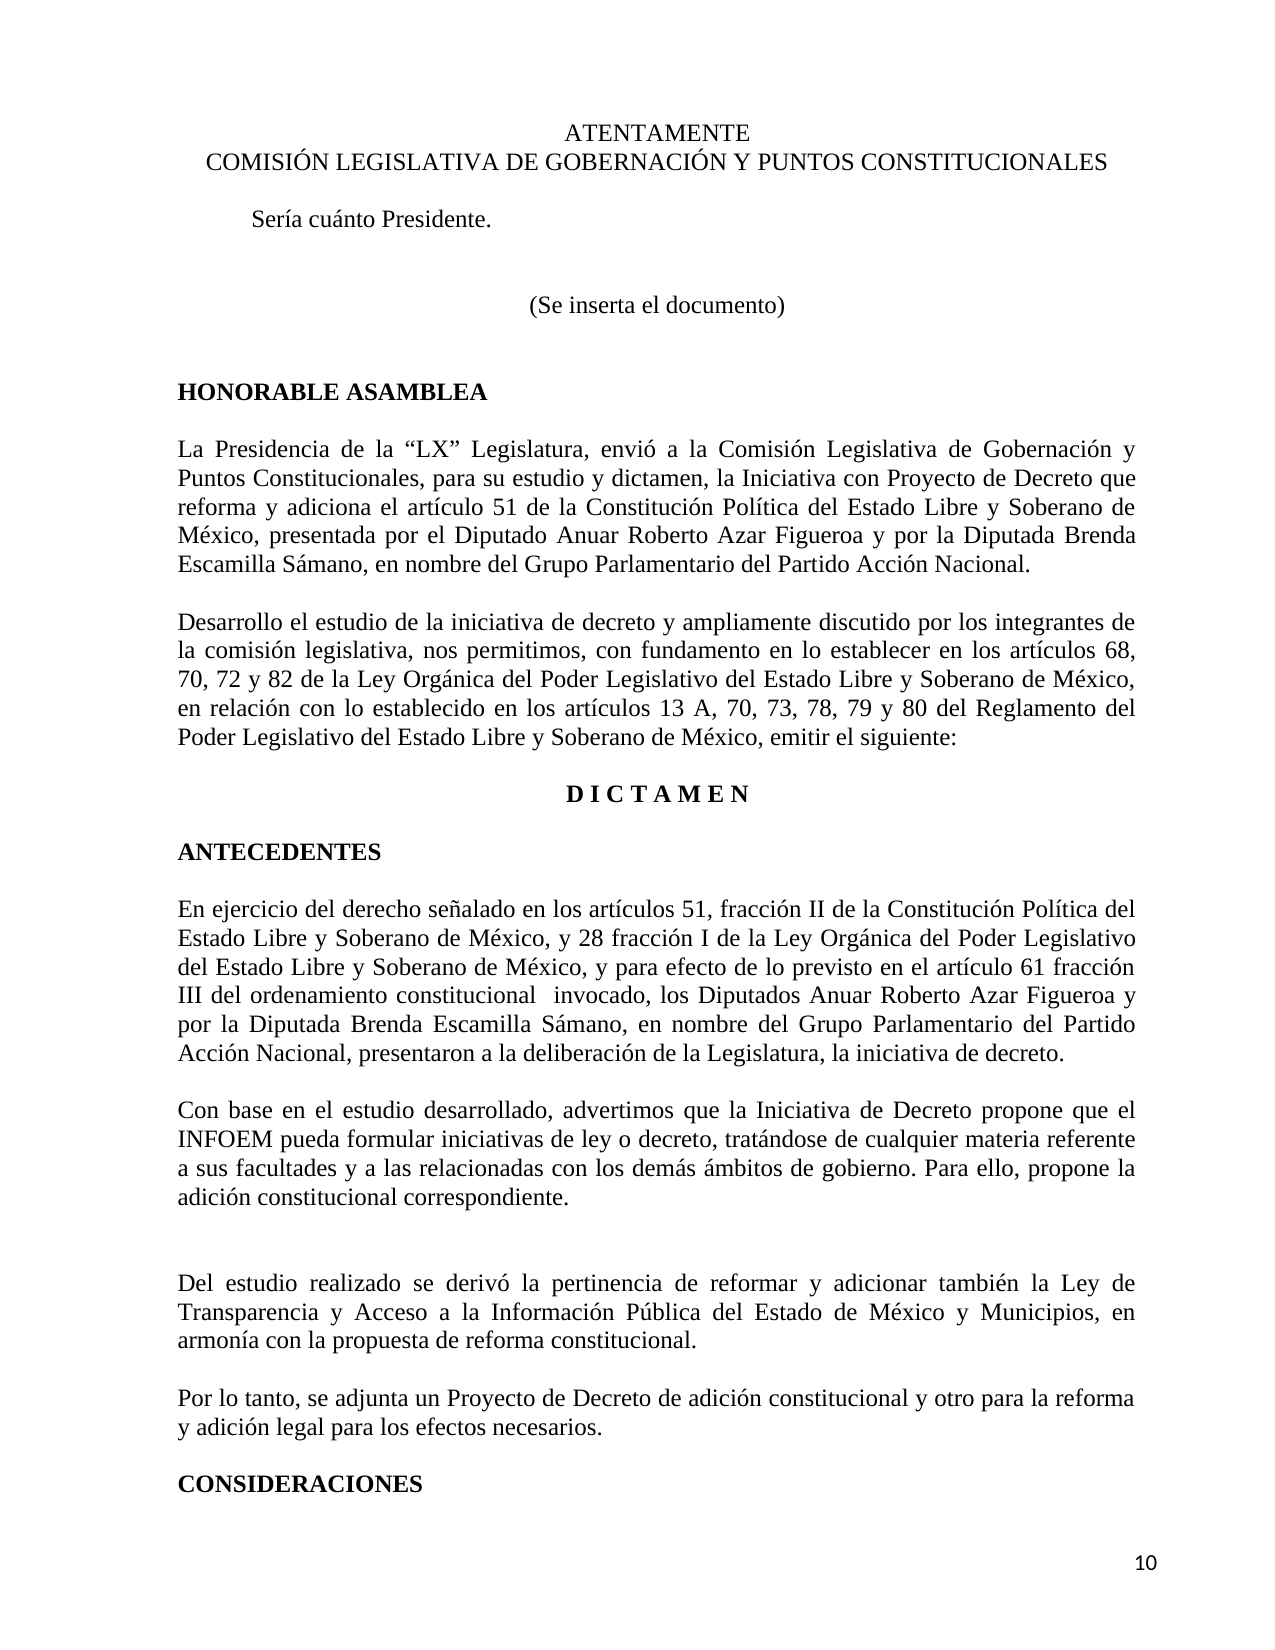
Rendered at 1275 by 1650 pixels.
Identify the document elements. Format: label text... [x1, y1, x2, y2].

text ANTECEDENTES [177, 837, 1137, 866]
text HONORABLE ASAMBLEA [177, 377, 1137, 406]
text La Presidencia de la “LX” Legislatura, envió a la Comisión Legislativa de Gobernación y Puntos Constitucionales, para su estudio y dictamen, la Iniciativa con Proyecto de Decreto que reforma y adiciona el artículo 51 de la Constitución Política del Estado Libre y Soberano de México, presentada por el Diputado Anuar Roberto Azar Figueroa y por la Diputada Brenda Escamilla Sámano, en nombre del Grupo Parlamentario del Partido Acción Nacional. [177, 434, 1137, 578]
text Desarrollo el estudio de la iniciativa de decreto y ampliamente discutido por los integrantes de la comisión legislativa, nos permitimos, con fundamento en lo establecer en los artículos 68, 70, 72 y 82 de la Ley Orgánica del Poder Legislativo del Estado Libre y Soberano de México, en relación con lo establecido en los artículos 13 A, 70, 73, 78, 79 y 80 del Reglamento del Poder Legislativo del Estado Libre y Soberano de México, emitir el siguiente: [177, 607, 1137, 751]
text Por lo tanto, se adjunta un Proyecto de Decreto de adición constitucional y otro para la reforma y adición legal para los efectos necesarios. [177, 1383, 1137, 1441]
text D I C T A M E N [177, 779, 1137, 808]
text COMISIÓN LEGISLATIVA DE GOBERNACIÓN Y PUNTOS CONSTITUCIONALES [177, 147, 1137, 176]
text Del estudio realizado se derivó la pertinencia de reformar y adicionar también la Ley de Transparencia y Acceso a la Información Pública del Estado de México y Municipios, en armonía con la propuesta de reforma constitucional. [177, 1268, 1137, 1354]
text Sería cuánto Presidente. [177, 204, 1137, 233]
text ATENTAMENTE [177, 118, 1137, 147]
text (Se inserta el documento) [177, 291, 1137, 319]
text Con base en el estudio desarrollado, advertimos que la Iniciativa de Decreto propone que el INFOEM pueda formular iniciativas de ley o decreto, tratándose de cualquier materia referente a sus facultades y a las relacionadas con los demás ámbitos de gobierno. Para ello, propone la adición constitucional correspondiente. [177, 1096, 1137, 1211]
text En ejercicio del derecho señalado en los artículos 51, fracción II de la Constitución Política del Estado Libre y Soberano de México, y 28 fracción I de la Ley Orgánica del Poder Legislativo del Estado Libre y Soberano de México, y para efecto de lo previsto en el artículo 61 fracción III del ordenamiento constitucional invocado, los Diputados Anuar Roberto Azar Figueroa y por la Diputada Brenda Escamilla Sámano, en nombre del Grupo Parlamentario del Partido Acción Nacional, presentaron a la deliberación de la Legislatura, la iniciativa de decreto. [177, 894, 1137, 1067]
text CONSIDERACIONES [177, 1469, 1137, 1498]
